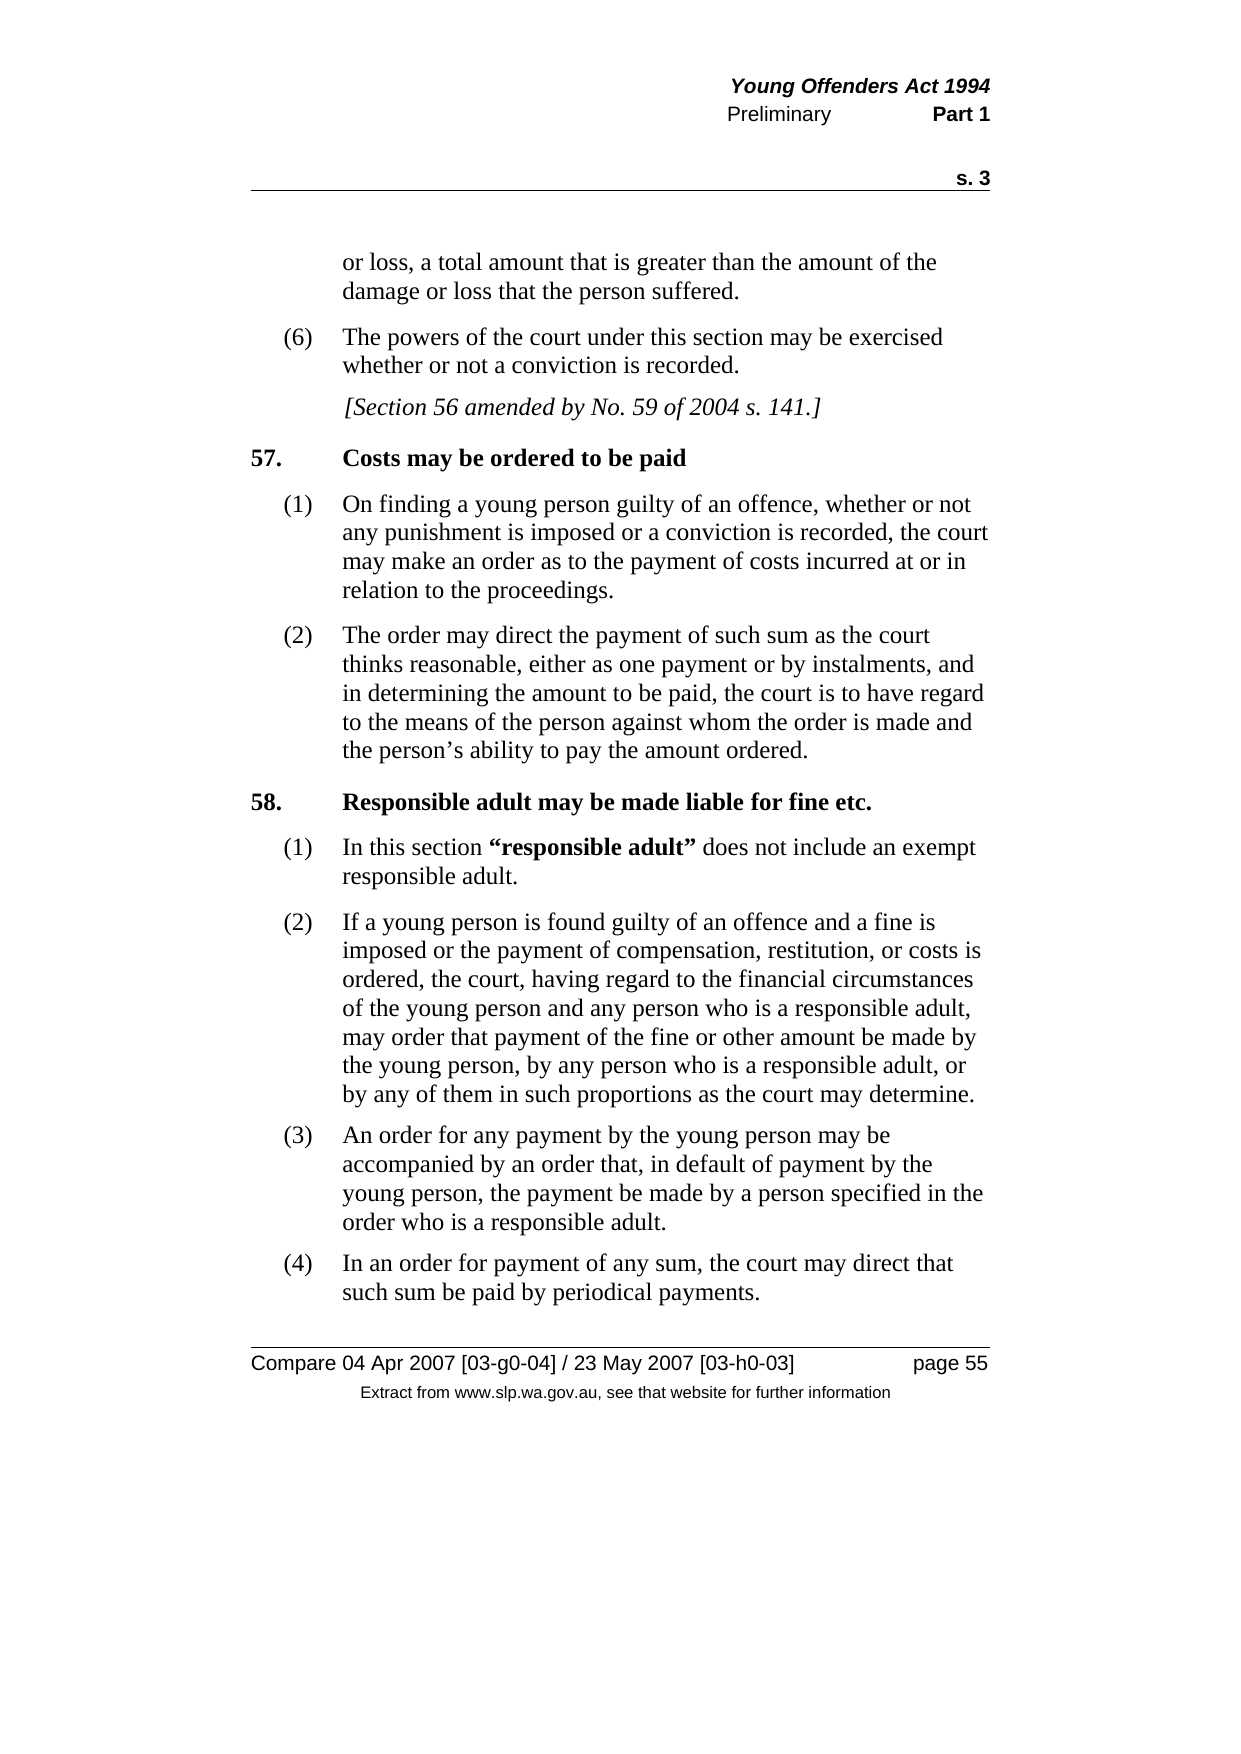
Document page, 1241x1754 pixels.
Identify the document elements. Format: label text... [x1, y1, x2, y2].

subtitle 57. Costs may be ordered to be paid [251, 443, 990, 472]
text (3) An order for any payment by the young person may be accompanied by an order that, in default of payment by the young person, the payment be made by a person specified in the order who is a responsible adult. [251, 1120, 990, 1235]
text [Section 56 amended by No. 59 of 2004 s. 141.] [251, 392, 990, 420]
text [251, 247, 990, 305]
text (2) If a young person is found guilty of an offence and a fine is imposed or the payment of compensation, restitution, or costs is ordered, the court, having regard to the financial circumstances of the young person and any person who is a responsible adult, may order that payment of the fine or other amount be made by the young person, by any person who is a responsible adult, or by any of them in such proportions as the court may determine. [251, 907, 990, 1108]
text (4) In an order for payment of any sum, the court may direct that such sum be paid by periodical payments. [251, 1248, 990, 1305]
text (6) The powers of the court under this section may be exercised whether or not a conviction is recorded. [251, 322, 990, 379]
text (2) The order may direct the payment of such sum as the court thinks reasonable, either as one payment or by instalments, and in determining the amount to be paid, the court is to have regard to the means of the person against whom the order is made and the person’s ability to pay the amount ordered. [251, 620, 990, 764]
subtitle 58. Responsible adult may be made liable for fine etc. [251, 787, 990, 816]
text (1) On finding a young person guilty of an offence, whether or not any punishment is imposed or a conviction is recorded, the court may make an order as to the payment of costs incurred at or in relation to the proceedings. [251, 489, 990, 604]
text (1) In this section “responsible adult” does not include an exempt responsible adult. [251, 832, 990, 890]
